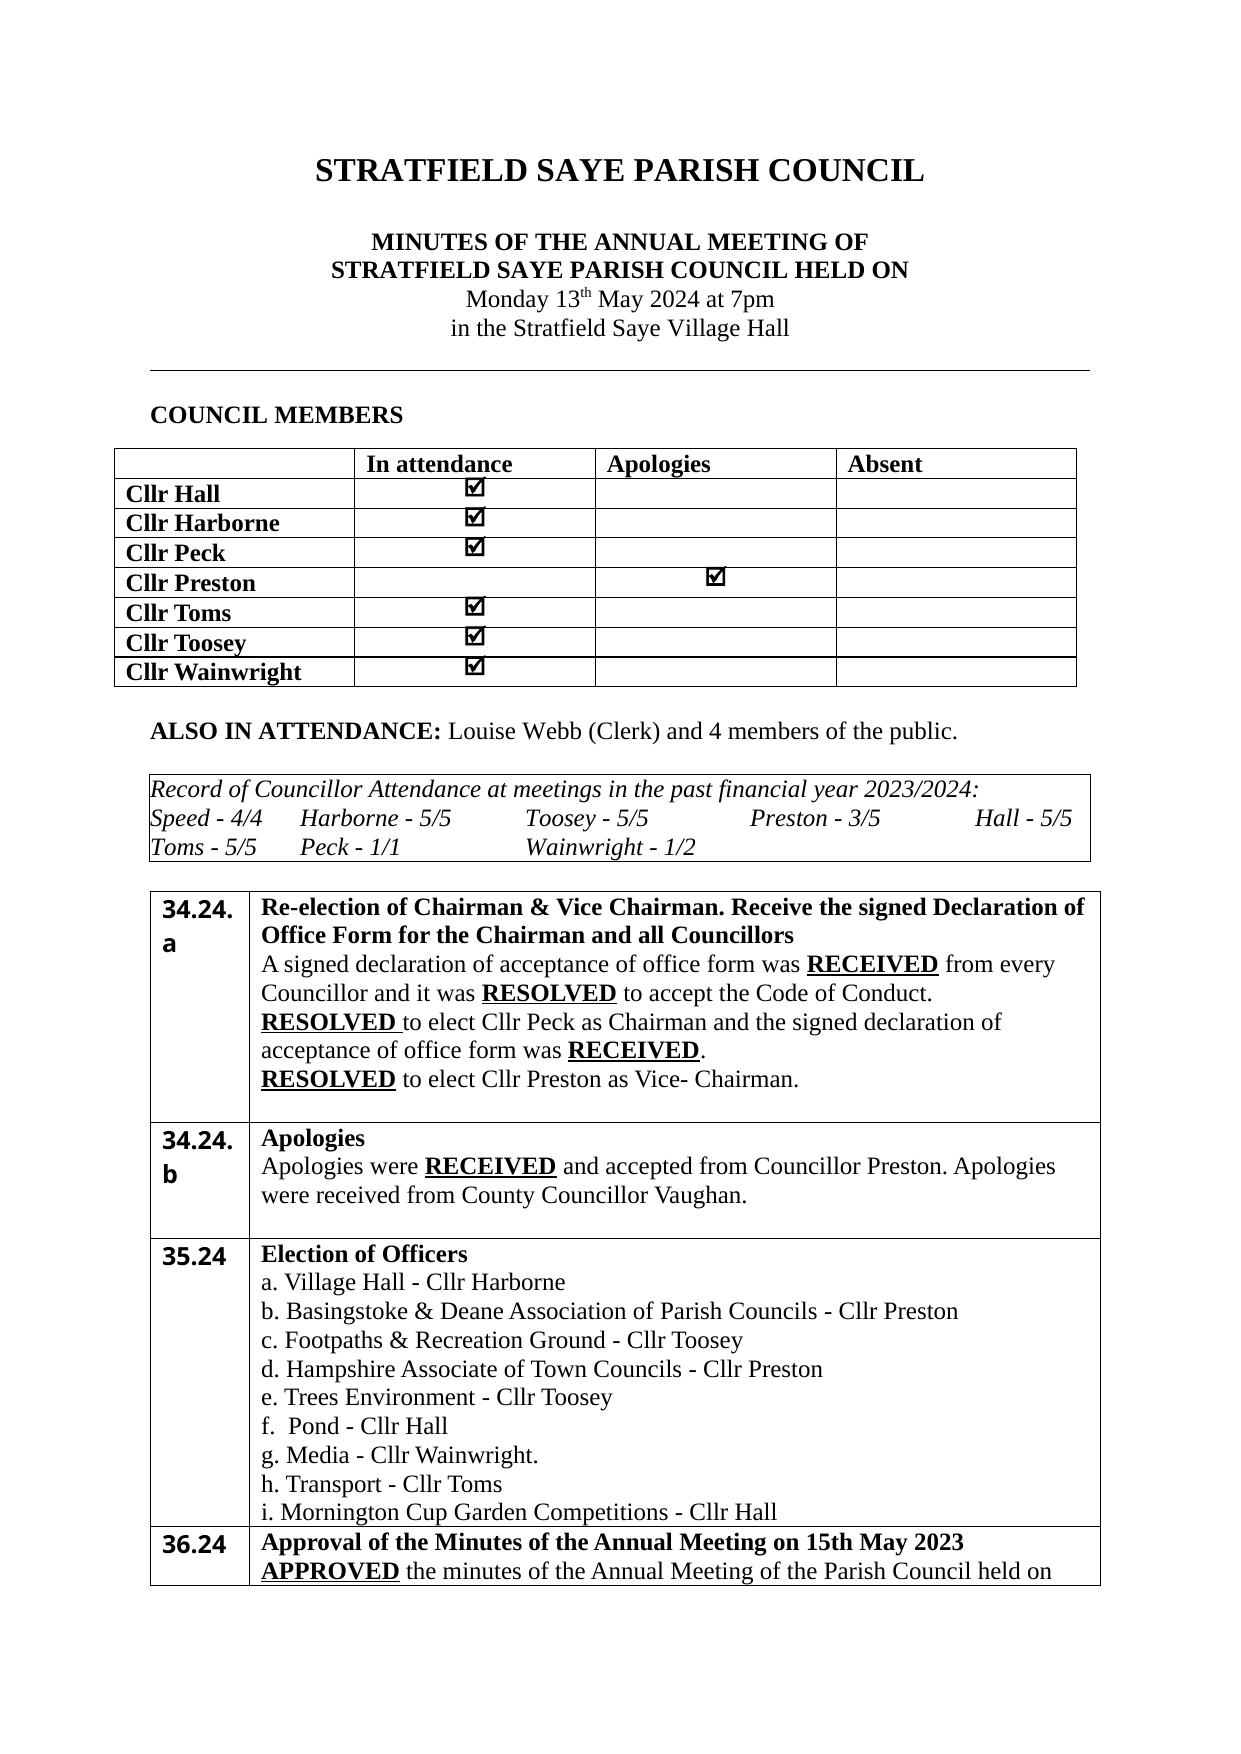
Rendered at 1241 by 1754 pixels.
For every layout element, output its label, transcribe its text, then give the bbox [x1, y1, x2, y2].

table_cell Cllr Hall [115, 479, 354, 507]
table_cell [837, 509, 1076, 537]
table_cell [837, 479, 1076, 507]
text MINUTES OF THE ANNUAL MEETING OF [150, 227, 1090, 255]
table_cell [355, 538, 595, 567]
text in the Stratfield Saye Village Hall [150, 313, 1090, 342]
table_cell [596, 598, 836, 627]
table_cell [596, 479, 836, 507]
table_cell [596, 658, 836, 686]
table_cell 36.24 [151, 1527, 249, 1585]
text STRATFIELD SAYE PARISH COUNCIL HELD ON [150, 255, 1090, 284]
table_header [115, 449, 354, 478]
table_cell Apologies Apologies were RECEIVED and accepted from Councillor Preston. Apologies were received from County Councillor Vaughan. [250, 1123, 1100, 1238]
text ALSO IN ATTENDANCE: Louise Webb (Clerk) and 4 members of the public. [150, 716, 1090, 745]
table_cell [355, 509, 595, 537]
table_cell [355, 479, 595, 507]
table_cell 34.24.b [151, 1123, 249, 1238]
table_cell Cllr Toms [115, 598, 354, 627]
text Speed - 4/4 Harborne - 5/5 Toosey - 5/5 Preston - 3/5 Hall - 5/5 [150, 803, 1090, 831]
table_cell Election of Officers a. Village Hall - Cllr Harborne b. Basingstoke & Deane Association of Parish Councils - Cllr Preston c. Footpaths & Recreation Ground - Cllr Toosey d. Hampshire Associate of Town Councils - Cllr Preston e. Trees Environment - Cllr Toosey f. Pond - Cllr Hall g. Media - Cllr Wainwright. h. Transport - Cllr Toms i. Mornington Cup Garden Competitions - Cllr Hall [250, 1239, 1100, 1526]
text COUNCIL MEMBERS [150, 400, 1090, 429]
text Monday 13th May 2024 at 7pm [150, 284, 1090, 313]
text STRATFIELD SAYE PARISH COUNCIL [150, 150, 1090, 188]
table_cell [837, 598, 1076, 627]
table_header Absent [837, 449, 1076, 478]
table_cell Cllr Preston [115, 568, 354, 597]
table_cell 35.24 [151, 1239, 249, 1526]
table_cell Cllr Harborne [115, 509, 354, 537]
table_cell [355, 658, 595, 686]
table_cell [596, 509, 836, 537]
table_header Re-election of Chairman & Vice Chairman. Receive the signed Declaration of Office Form for the Chairman and all Councillors A signed declaration of acceptance of office form was RECEIVED from every Councillor and it was RESOLVED to accept the Code of Conduct. RESOLVED to elect Cllr Peck as Chairman and the signed declaration of acceptance of office form was RECEIVED. RESOLVED to elect Cllr Preston as Vice- Chairman. [250, 892, 1100, 1122]
text Record of Councillor Attendance at meetings in the past financial year 2023/2024: [150, 775, 1090, 803]
table_cell Cllr Toosey [115, 628, 354, 656]
table_cell [837, 658, 1076, 686]
table_header 34.24.a [151, 892, 249, 1122]
table_header Apologies [596, 449, 836, 478]
table_cell [355, 598, 595, 627]
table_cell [250, 1527, 1100, 1585]
text Toms - 5/5 Peck - 1/1 Wainwright - 1/2 [150, 831, 1090, 861]
table_cell [837, 538, 1076, 567]
table_cell Cllr Wainwright [115, 658, 354, 686]
table_cell [837, 628, 1076, 656]
table_cell [355, 568, 595, 597]
table_cell [837, 568, 1076, 597]
table_header In attendance [355, 449, 595, 478]
table_cell [596, 538, 836, 567]
table_cell [355, 628, 595, 656]
table_cell [596, 628, 836, 656]
table_cell [596, 568, 836, 597]
table_cell Cllr Peck [115, 538, 354, 567]
